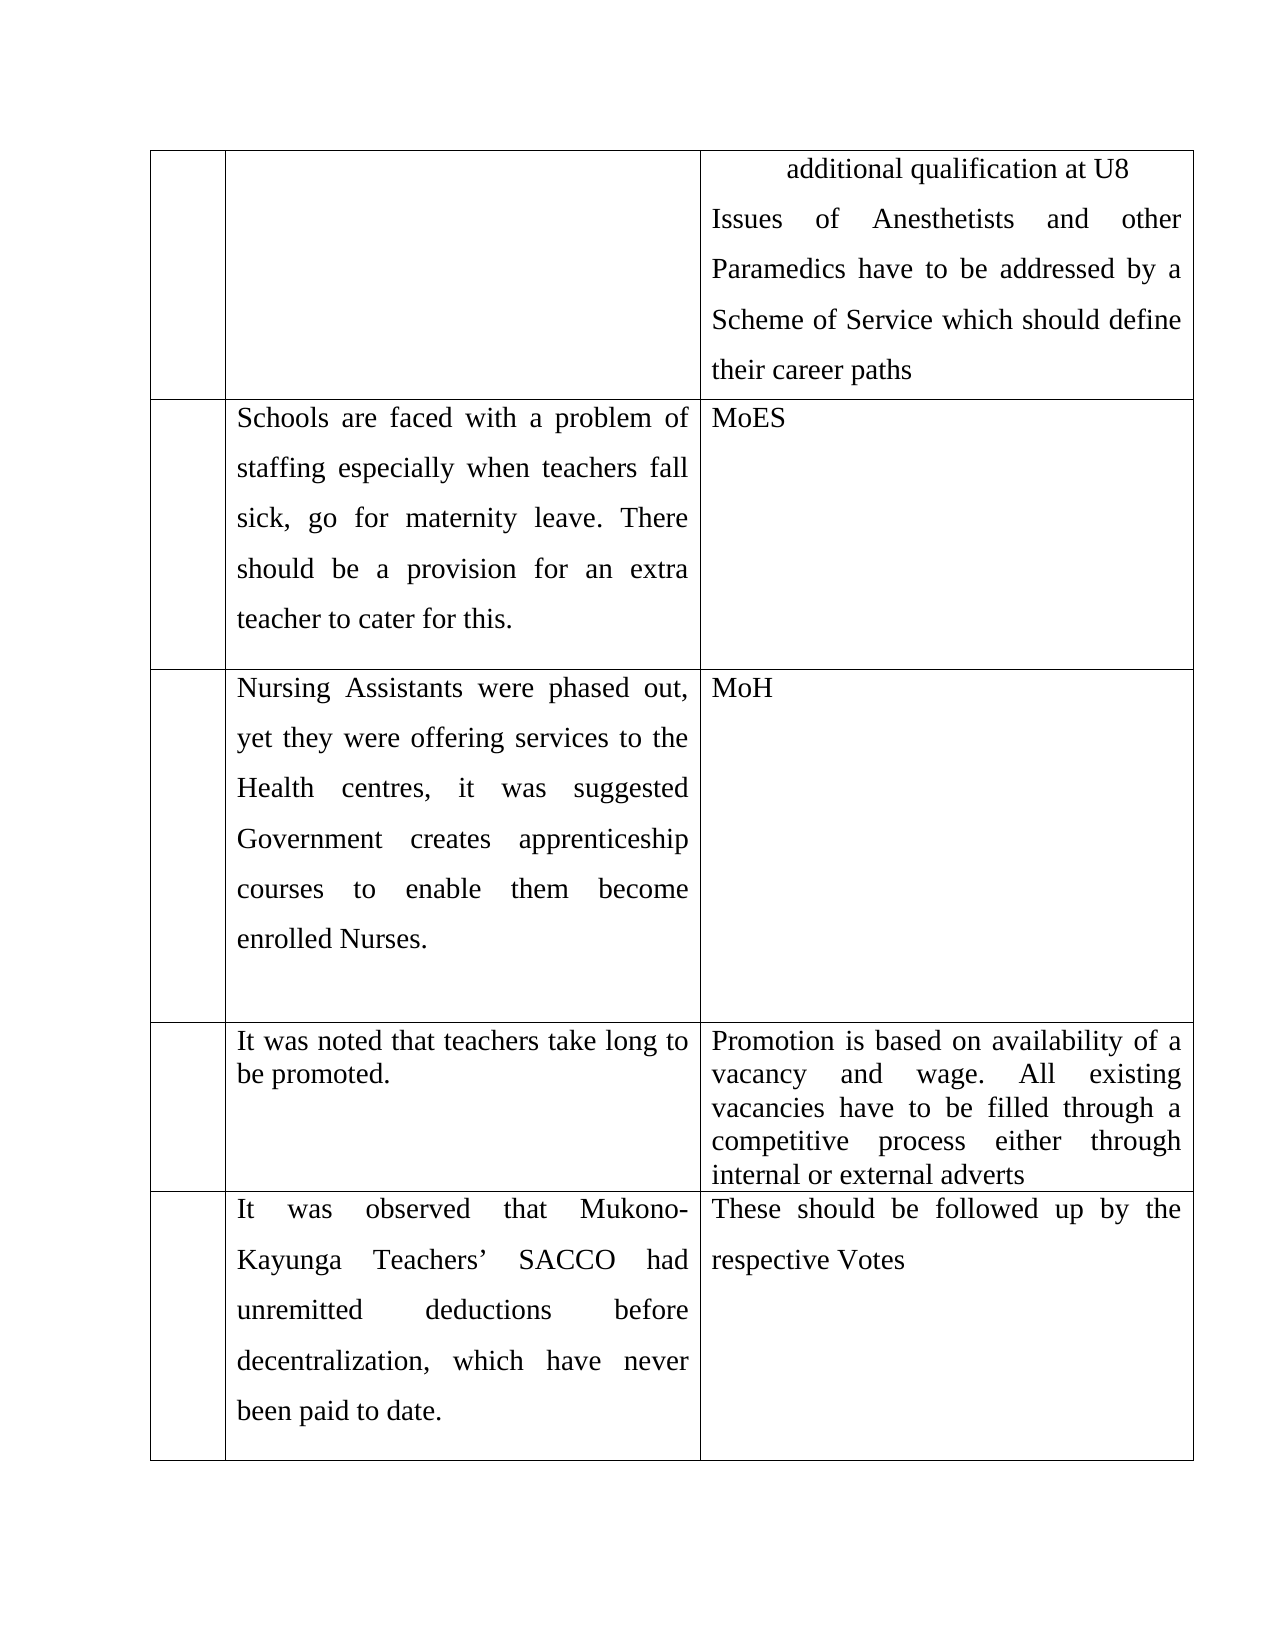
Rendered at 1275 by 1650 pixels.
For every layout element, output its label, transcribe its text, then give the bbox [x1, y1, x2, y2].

table_cell [151, 1192, 225, 1460]
table_cell Schools are faced with a problem of staffing especially when teachers fall sick, go for maternity leave. There should be a provision for an extra teacher to cater for this. [226, 400, 700, 669]
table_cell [226, 151, 700, 399]
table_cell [701, 151, 1193, 399]
table_cell Promotion is based on availability of a vacancy and wage. All existing vacancies have to be filled through a competitive process either through internal or external adverts [701, 1023, 1193, 1191]
table_cell Nursing Assistants were phased out, yet they were offering services to the Health centres, it was suggested Government creates apprenticeship courses to enable them become enrolled Nurses. [226, 670, 700, 1022]
table_cell MoES [701, 400, 1193, 669]
table_cell These should be followed up by the respective Votes [701, 1192, 1193, 1460]
table_cell MoH [701, 670, 1193, 1022]
table_cell It was observed that Mukono- Kayunga Teachers’ SACCO had unremitted deductions before decentralization, which have never been paid to date. [226, 1192, 700, 1460]
table_cell [151, 151, 225, 399]
table_cell [151, 400, 225, 669]
table_cell [151, 1023, 225, 1191]
table_cell It was noted that teachers take long to be promoted. [226, 1023, 700, 1191]
table_cell [151, 670, 225, 1022]
